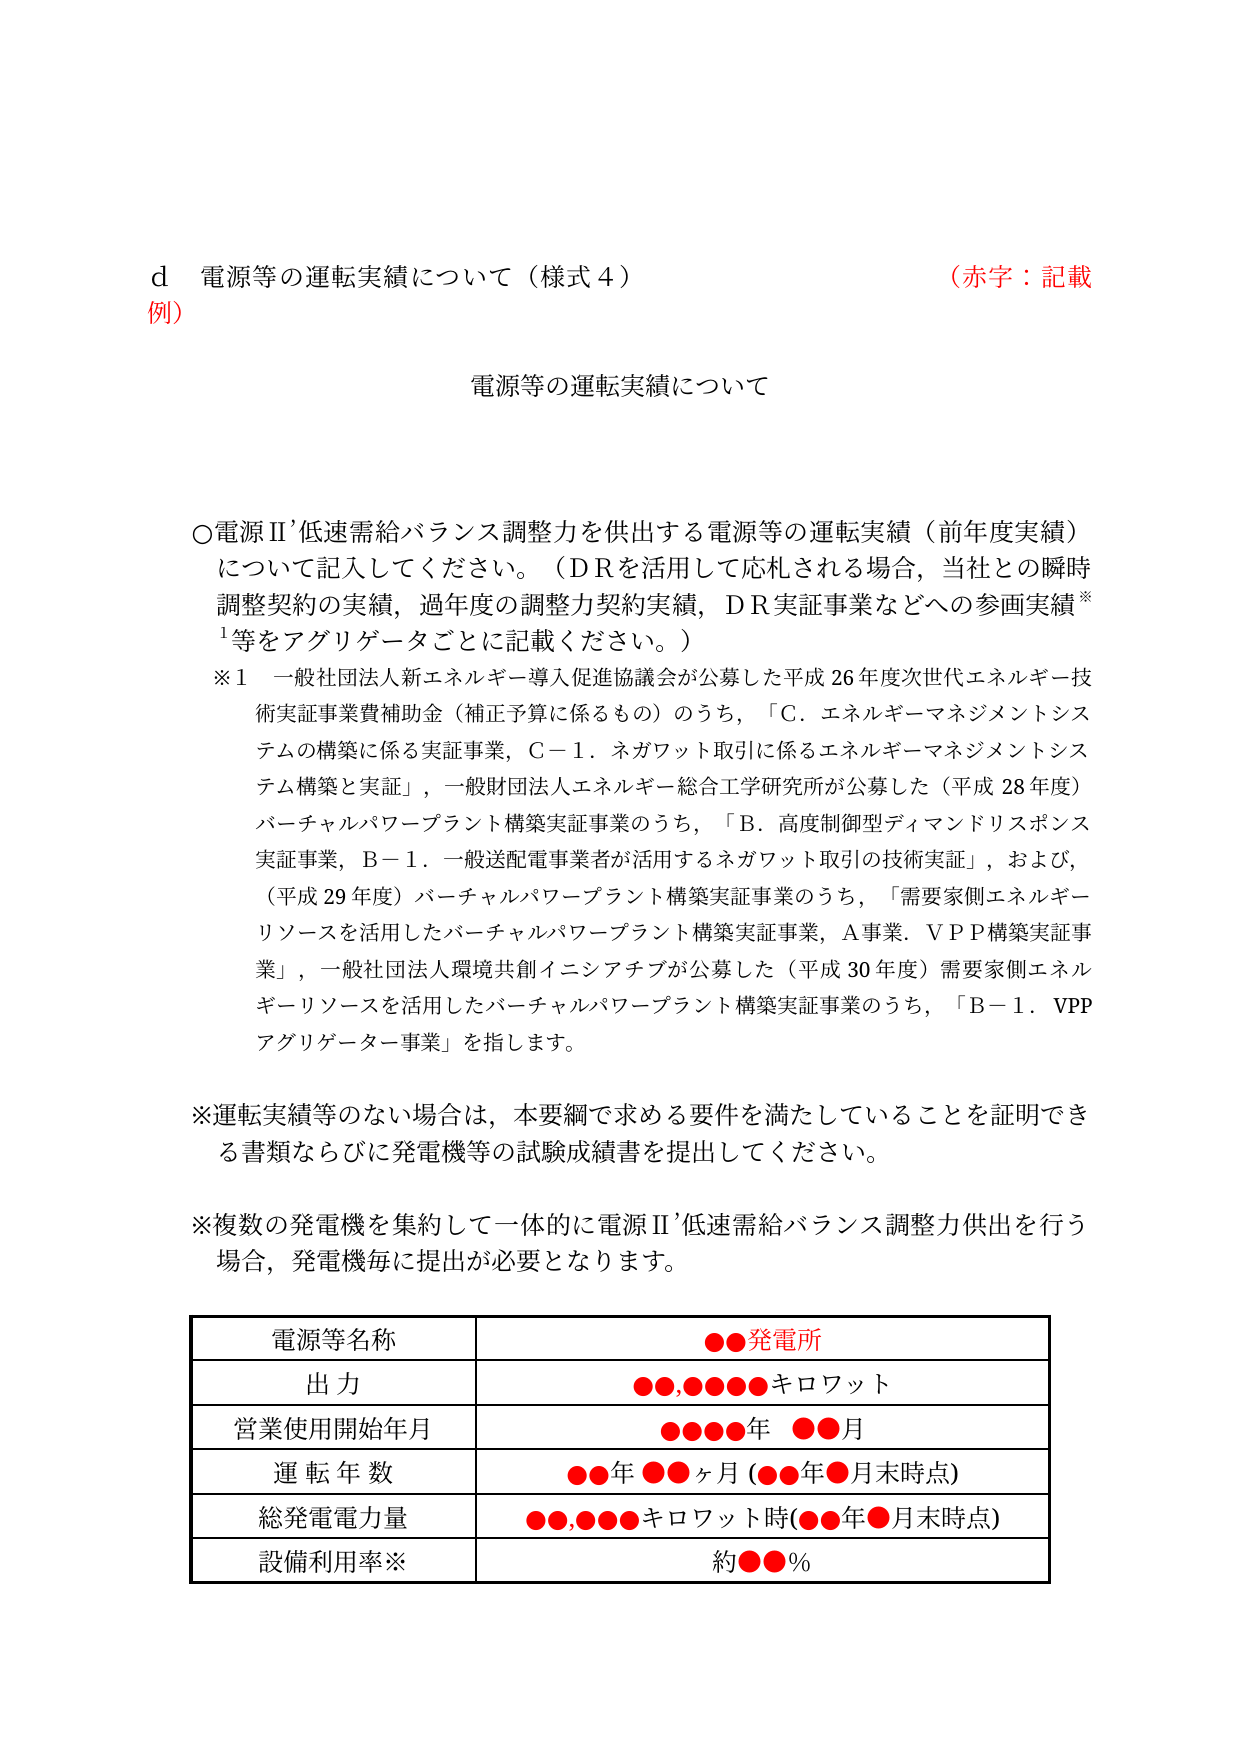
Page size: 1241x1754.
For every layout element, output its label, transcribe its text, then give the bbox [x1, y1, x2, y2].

table_cell ●●,●●●●キロワット [477, 1361, 1048, 1403]
table_cell 総発電電力量 [193, 1495, 475, 1537]
text ｄ 電源等の運転実績について（様式４） （赤字：記載例） [148, 257, 1092, 330]
table_cell 出 力 [193, 1361, 475, 1403]
text ※複数の発電機を集約して一体的に電源Ⅱ’低速需給バランス調整力供出を行う場合，発電機毎に提出が必要となります。 [191, 1205, 1092, 1278]
table_cell 設備利用率※ [193, 1539, 475, 1581]
table_header ●●発電所 [477, 1318, 1048, 1359]
text 電源等の運転実績について [148, 367, 1092, 403]
table_cell 営業使用開始年月 [193, 1406, 475, 1448]
text ※１ 一般社団法人新エネルギー導入促進協議会が公募した平成26年度次世代エネルギー技術実証事業費補助金（補正予算に係るもの）のうち，「Ｃ．エネルギーマネジメントシステムの構築に係る実証事業，Ｃ－１．ネガワット取引に係るエネルギーマネジメントシステム構築と実証」，一般財団法人エネルギー総合工学研究所が公募した（平成28年度）バーチャルパワープラント構築実証事業のうち，「Ｂ．高度制御型ディマンドリスポンス実証事業，Ｂ－１．一般送配電事業者が活用するネガワット取引の技術実証」，および，（平成29年度）バーチャルパワープラント構築実証事業のうち，「需要家側エネルギーリソースを活用したバーチャルパワープラント構築実証事業，Ａ事業．ＶＰＰ構築実証事業」，一般社団法人環境共創イニシアチブが公募した（平成30年度）需要家側エネルギーリソースを活用したバーチャルパワープラント構築実証事業のうち，「Ｂ－１．VPPアグリゲーター事業」を指します。 [213, 658, 1092, 1059]
table_cell ●●●●年 ●●月 [477, 1406, 1048, 1448]
table_cell 運 転 年 数 [193, 1450, 475, 1492]
table_header 電源等名称 [193, 1318, 475, 1359]
text ※運転実績等のない場合は，本要綱で求める要件を満たしていることを証明できる書類ならびに発電機等の試験成績書を提出してください。 [191, 1096, 1092, 1169]
table_cell ●●,●●●キロワット時(●●年●月末時点) [477, 1495, 1048, 1537]
table_cell 約●●％ [477, 1539, 1048, 1581]
text ○電源Ⅱ’低速需給バランス調整力を供出する電源等の運転実績（前年度実績）について記入してください。（ＤＲを活用して応札される場合，当社との瞬時調整契約の実績，過年度の調整力契約実績，ＤＲ実証事業などへの参画実績※１等をアグリゲータごとに記載ください。） [191, 512, 1092, 658]
table_cell ●●年 ●●ヶ月 (●●年●月末時点) [477, 1450, 1048, 1492]
